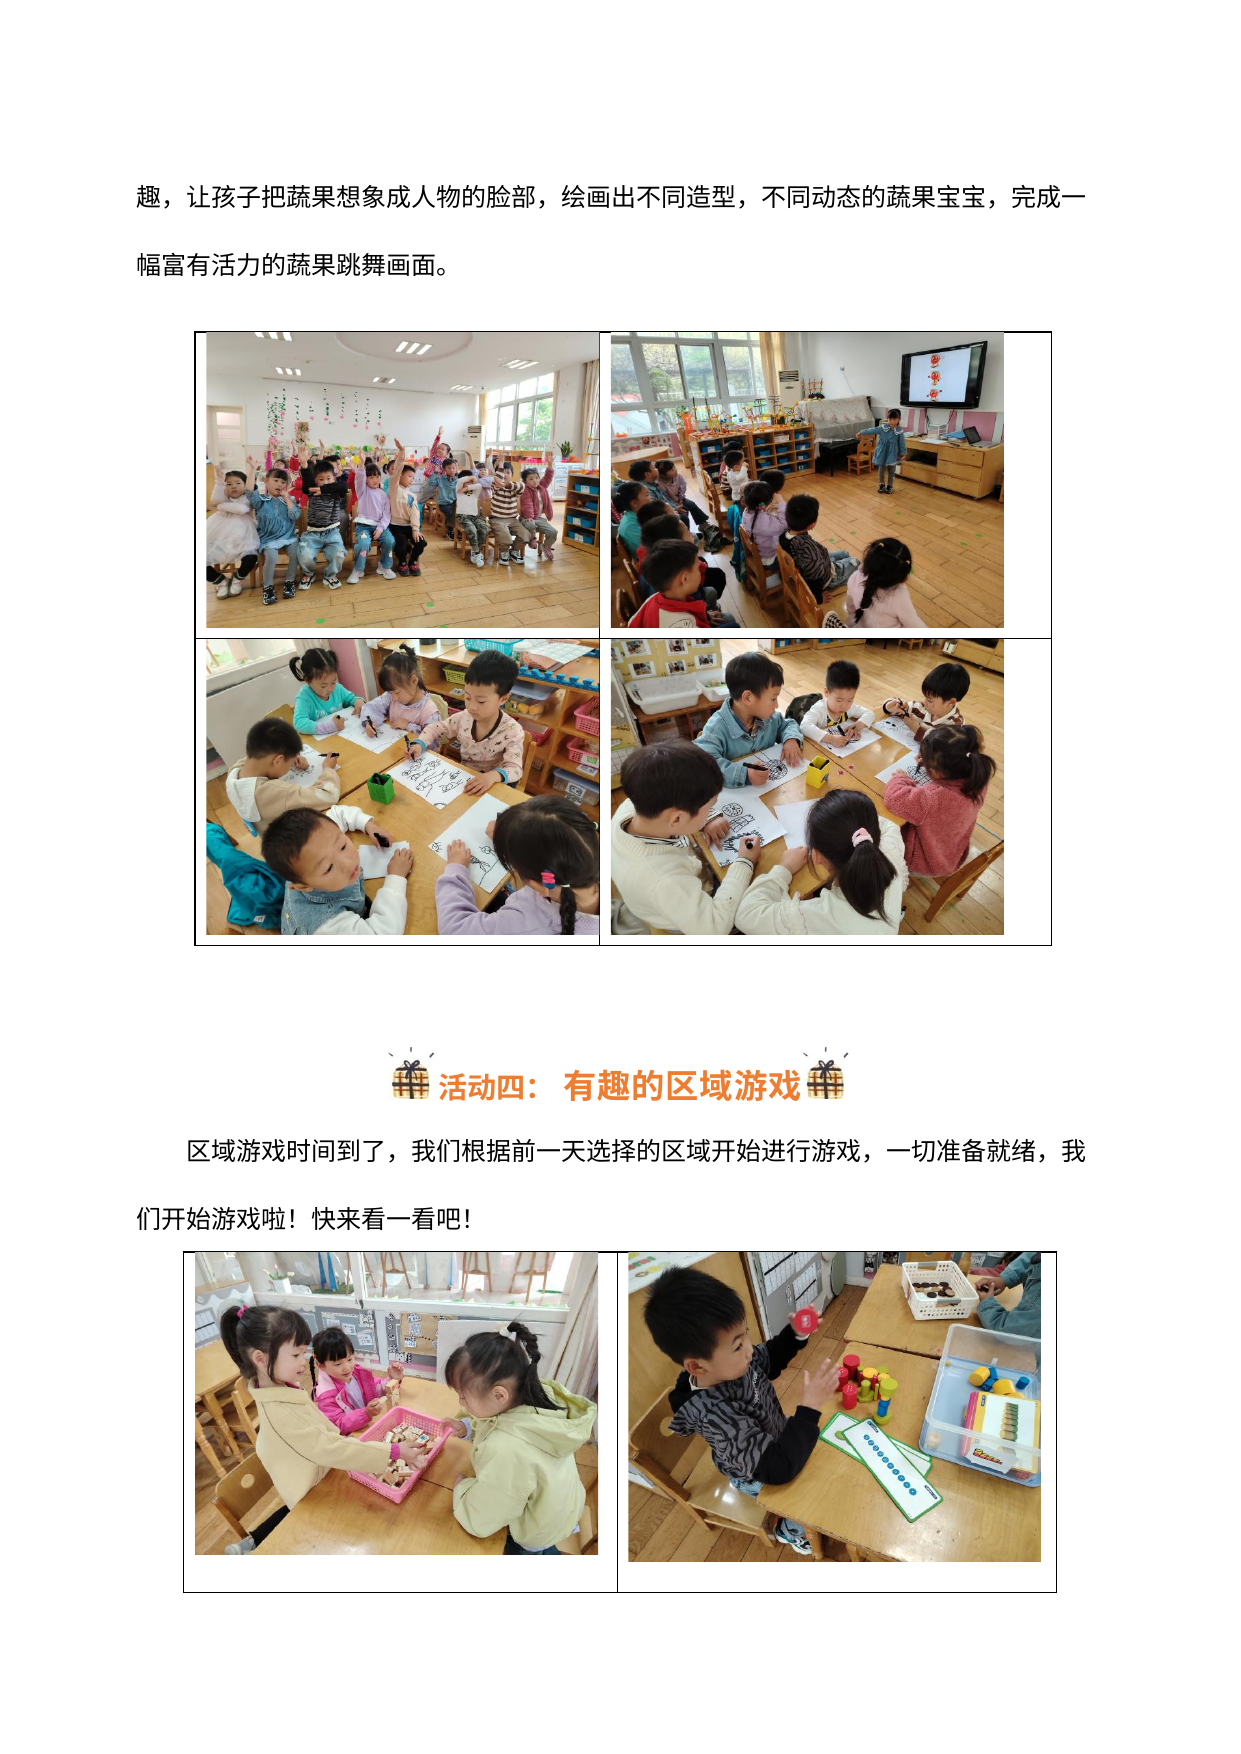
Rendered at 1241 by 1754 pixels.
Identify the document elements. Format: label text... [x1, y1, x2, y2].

picture [206, 332, 600, 628]
table_header [196, 333, 599, 638]
picture [195, 1252, 599, 1555]
table_header [600, 333, 1051, 638]
table_cell [600, 639, 1051, 945]
picture [628, 1252, 1041, 1562]
picture [610, 332, 1004, 628]
table_cell [196, 639, 599, 945]
text 活动四： 有趣的区域游戏 [136, 1048, 1104, 1116]
picture [802, 1047, 853, 1099]
picture [387, 1047, 438, 1099]
text 区域游戏时间到了，我们根据前一天选择的区域开始进行游戏，一切准备就绪，我们开始游戏啦！快来看一看吧！ [136, 1116, 1104, 1251]
picture [610, 639, 1004, 935]
table_header [618, 1253, 1056, 1592]
picture [206, 639, 600, 935]
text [136, 162, 1104, 297]
table_header [184, 1253, 617, 1592]
